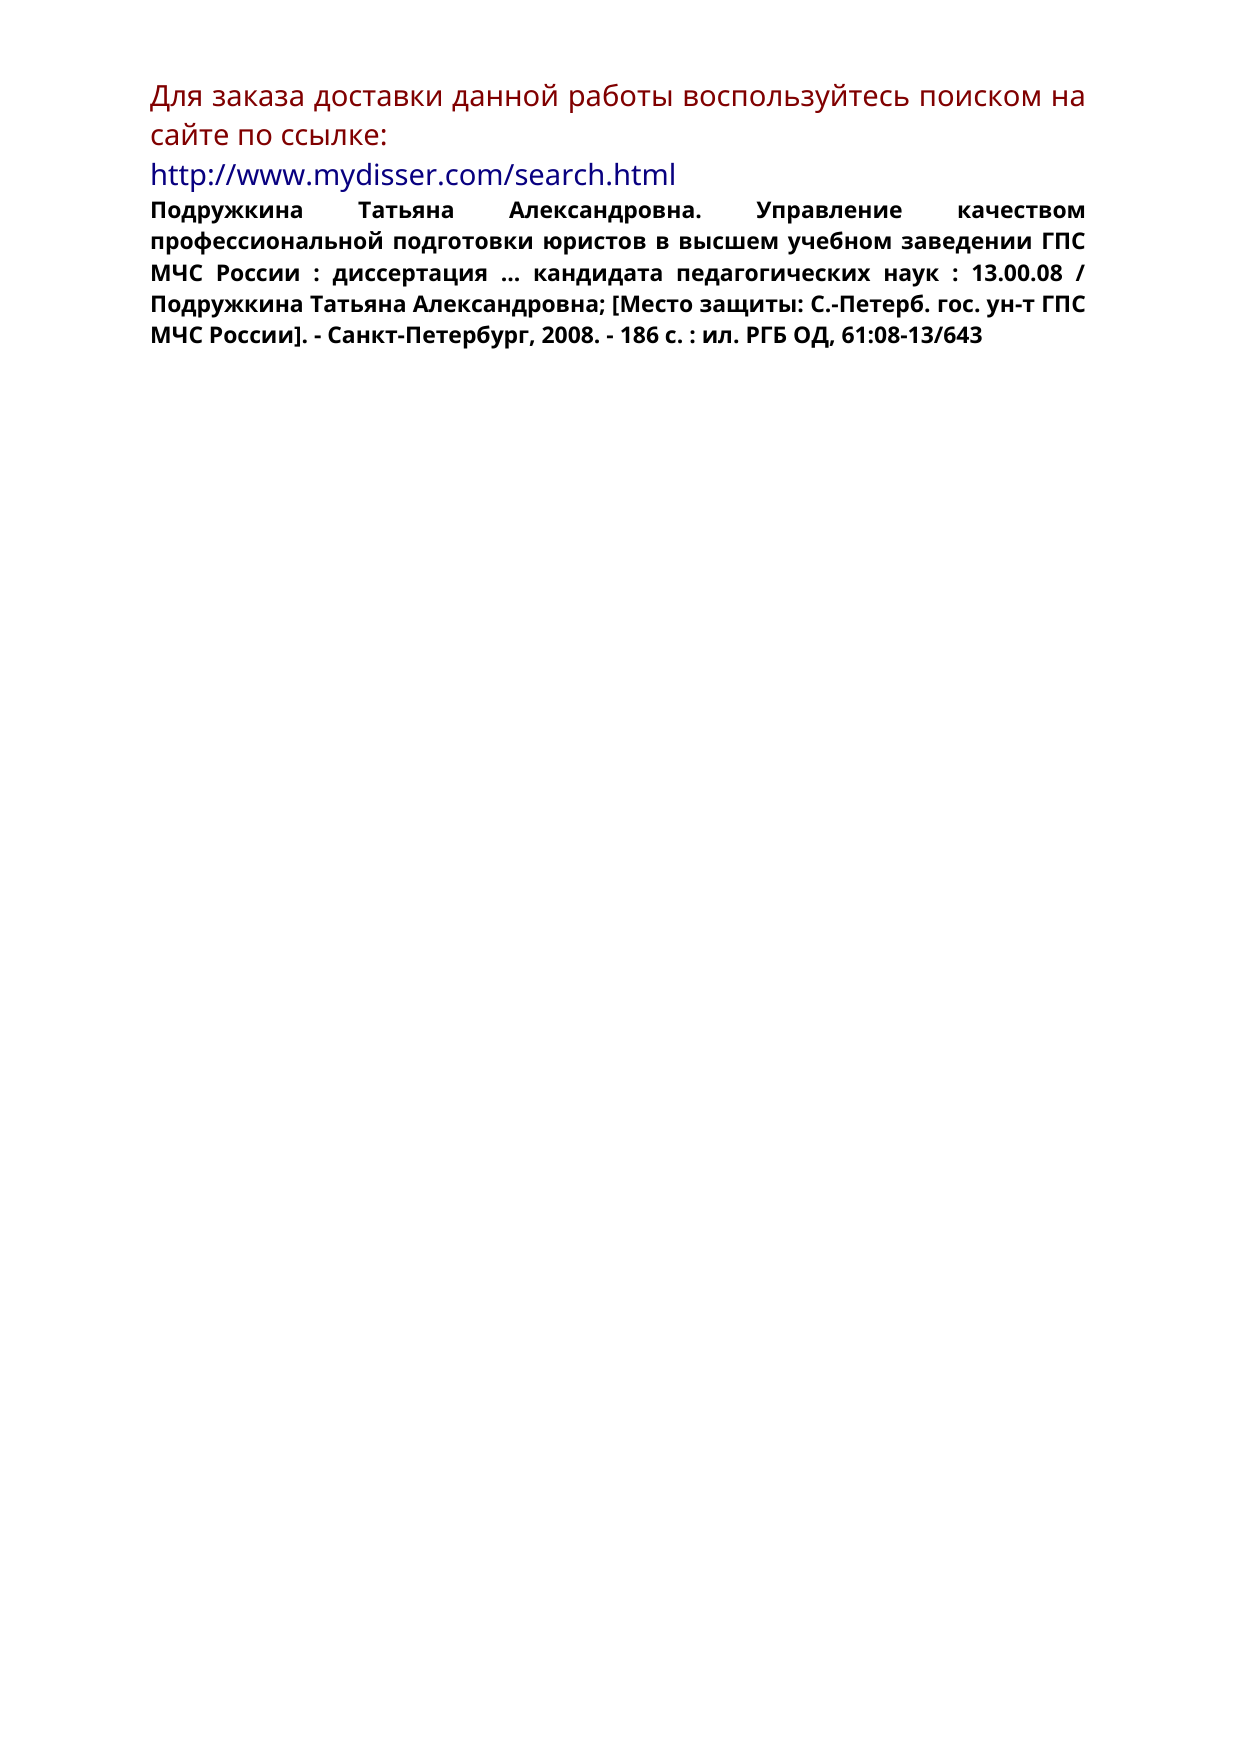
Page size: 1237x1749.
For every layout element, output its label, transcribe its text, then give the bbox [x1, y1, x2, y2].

text Подружкина Татьяна Александровна. Управление качеством профессиональной подготовки юристов в высшем учебном заведении ГПС МЧС России : диссертация ... кандидата педагогических наук : 13.00.08 / Подружкина Татьяна Александровна; [Место защиты: С.-Петерб. гос. ун-т ГПС МЧС России]. - Санкт-Петербург, 2008. - 186 с. : ил. РГБ ОД, 61:08-13/643 [150, 194, 1086, 350]
